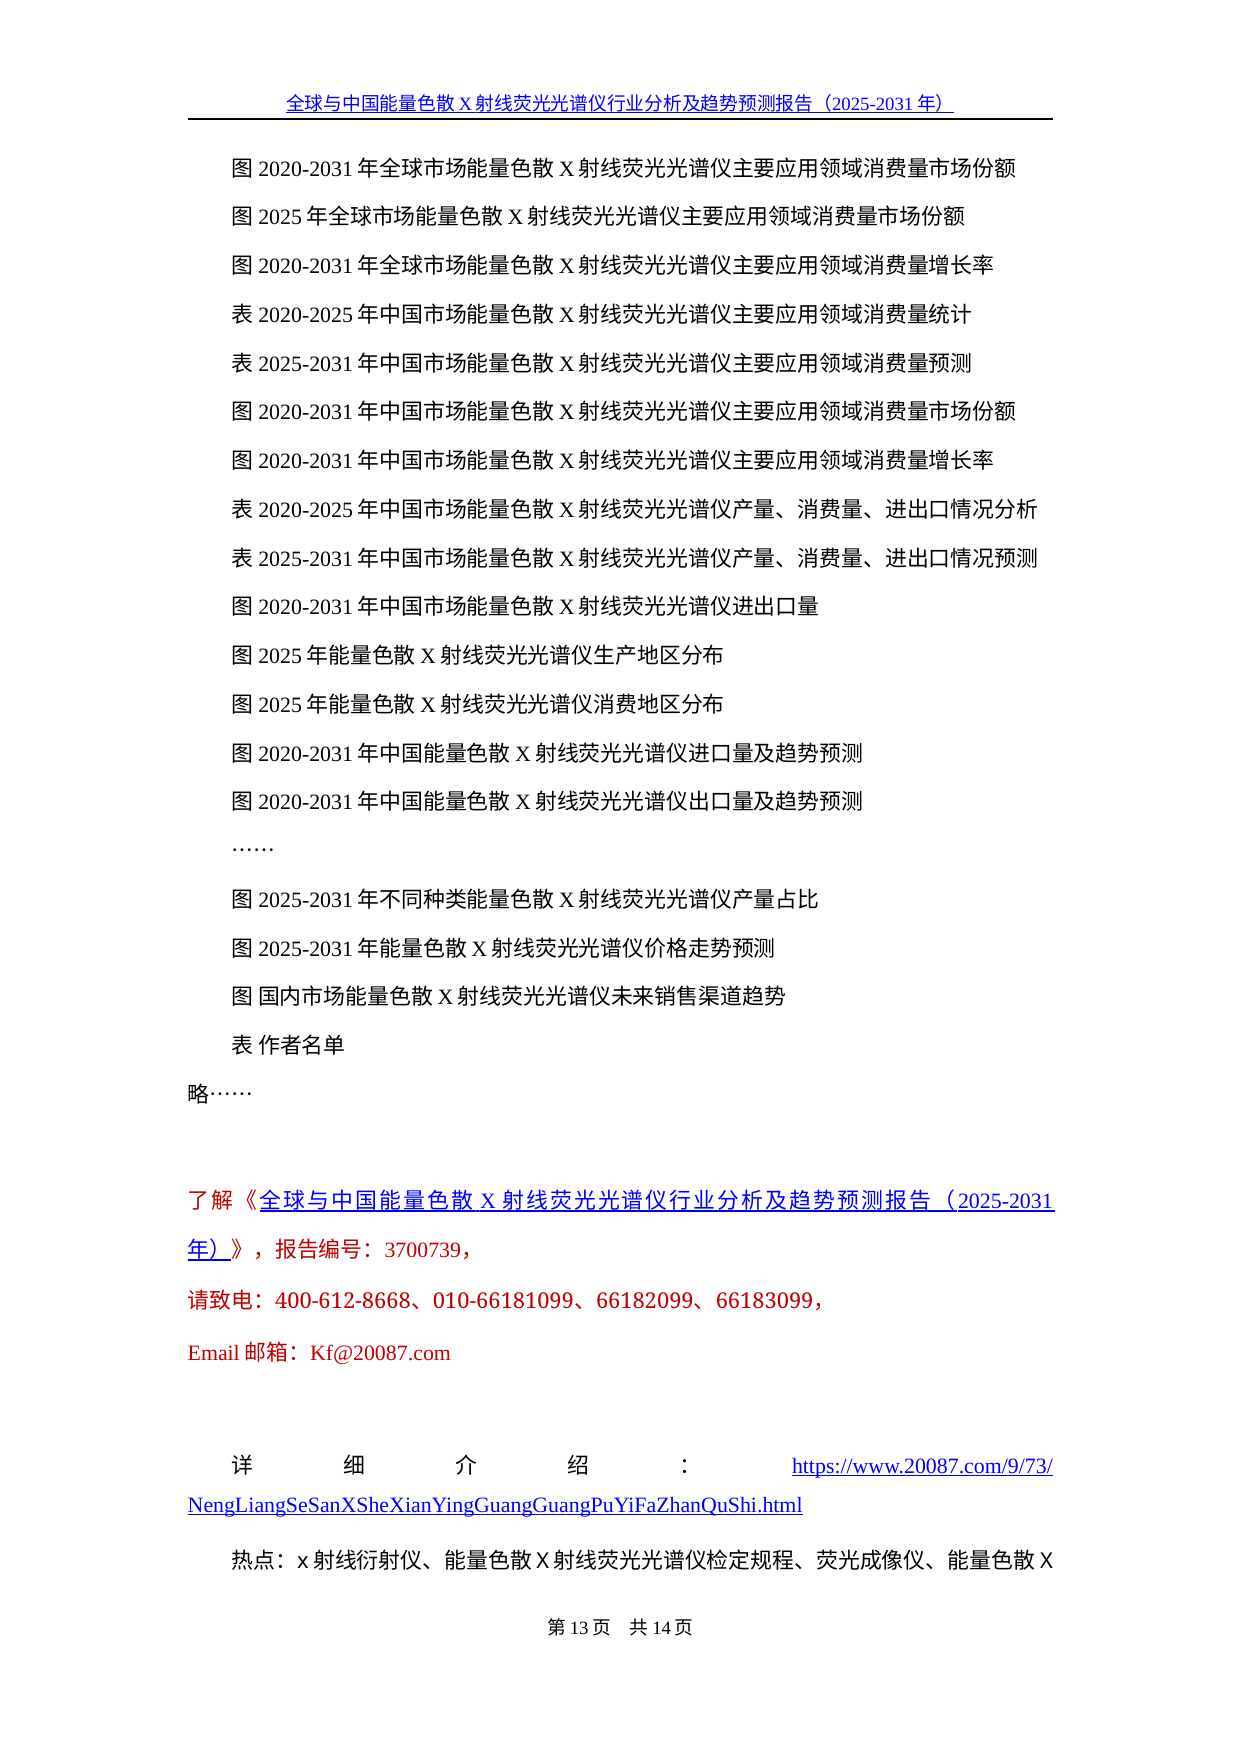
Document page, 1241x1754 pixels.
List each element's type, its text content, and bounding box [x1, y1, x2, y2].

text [187, 1543, 1053, 1576]
text 详细介绍：https://www.20087.com/9/73/NengLiangSeSanXSheXianYingGuangGuangPuYiFaZhanQuShi.html [187, 1448, 1053, 1521]
text 了解《全球与中国能量色散X射线荧光光谱仪行业分析及趋势预测报告（2025-2031年）》，报告编号：3700739， [187, 1183, 1053, 1264]
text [187, 150, 1053, 1109]
text Email邮箱：Kf@20087.com [187, 1335, 1053, 1367]
text 请致电：400-612-8668、010-66181099、66182099、66183099， [187, 1283, 1053, 1316]
